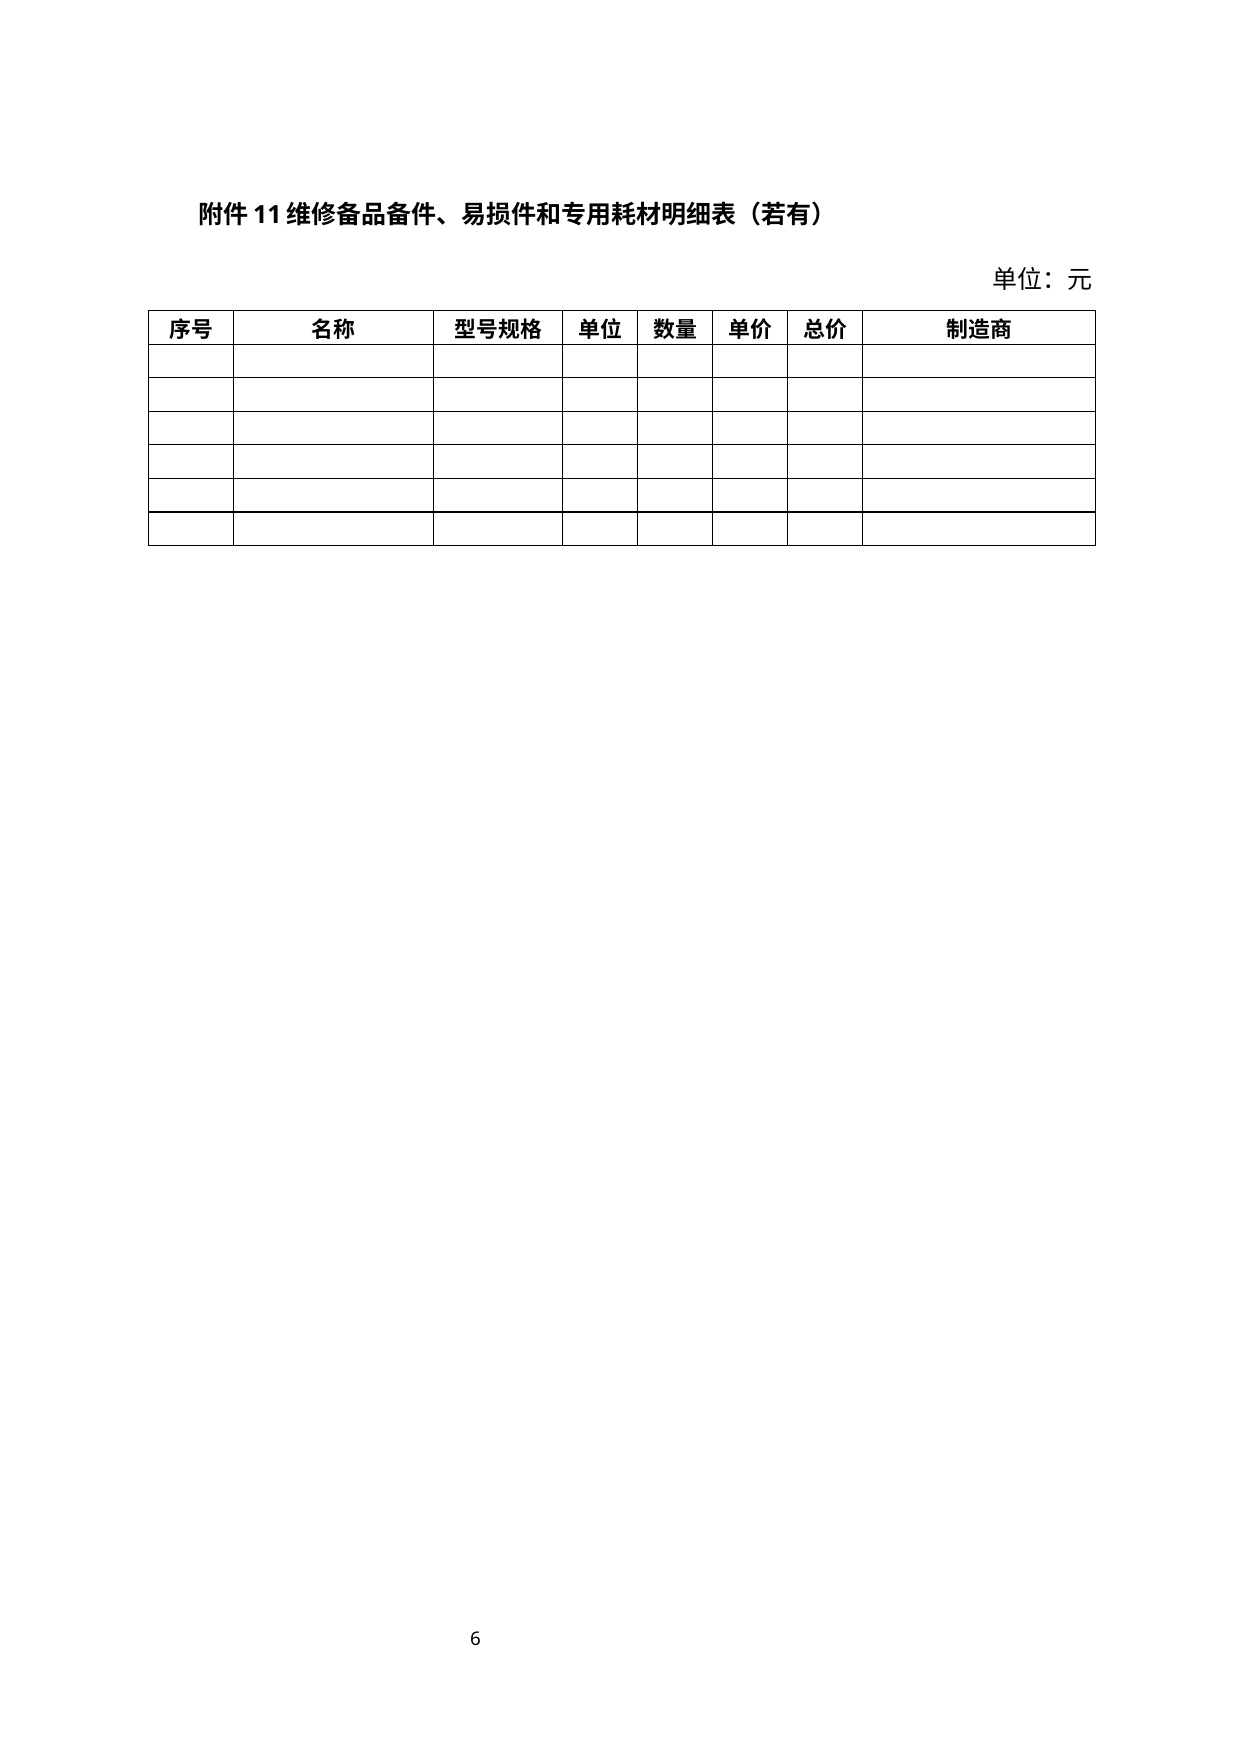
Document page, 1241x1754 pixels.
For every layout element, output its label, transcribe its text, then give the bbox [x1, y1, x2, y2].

table_cell [234, 412, 433, 444]
table_cell [563, 479, 637, 511]
table_cell [434, 513, 562, 545]
table_cell [149, 513, 233, 545]
table_cell [434, 345, 562, 377]
table_header 序号 [149, 311, 233, 344]
table_cell [713, 378, 787, 411]
table_cell [563, 378, 637, 411]
table_cell [863, 345, 1095, 377]
table_cell [713, 513, 787, 545]
table_cell [788, 479, 862, 511]
table_cell [863, 412, 1095, 444]
table_header 数量 [638, 311, 712, 344]
table_cell [638, 378, 712, 411]
table_cell [863, 479, 1095, 511]
table_cell [434, 378, 562, 411]
table_cell [713, 479, 787, 511]
table_cell [863, 445, 1095, 478]
table_cell [149, 345, 233, 377]
table_cell [788, 445, 862, 478]
table_cell [563, 445, 637, 478]
table_cell [563, 513, 637, 545]
table_cell [788, 378, 862, 411]
table_cell [638, 445, 712, 478]
table_cell [149, 445, 233, 478]
table_cell [563, 412, 637, 444]
table_cell [638, 513, 712, 545]
table_header 名称 [234, 311, 433, 344]
table_cell [863, 513, 1095, 545]
text 单位：元 [148, 245, 1092, 310]
table_header 单价 [713, 311, 787, 344]
text 附件11维修备品备件、易损件和专用耗材明细表（若有） [148, 180, 1092, 245]
table_cell [434, 412, 562, 444]
table_cell [149, 479, 233, 511]
table_header 型号规格 [434, 311, 562, 344]
table_cell [234, 479, 433, 511]
table_cell [638, 412, 712, 444]
table_cell [234, 378, 433, 411]
table_cell [434, 445, 562, 478]
table_cell [234, 513, 433, 545]
table_cell [234, 345, 433, 377]
table_cell [788, 412, 862, 444]
table_cell [713, 445, 787, 478]
table_cell [713, 412, 787, 444]
table_cell [149, 378, 233, 411]
table_cell [788, 345, 862, 377]
table_cell [713, 345, 787, 377]
table_cell [638, 479, 712, 511]
table_cell [234, 445, 433, 478]
table_cell [149, 412, 233, 444]
table_cell [788, 513, 862, 545]
table_header 制造商 [863, 311, 1095, 344]
table_header 总价 [788, 311, 862, 344]
table_cell [638, 345, 712, 377]
table_cell [863, 378, 1095, 411]
table_cell [563, 345, 637, 377]
table_header 单位 [563, 311, 637, 344]
table_cell [434, 479, 562, 511]
